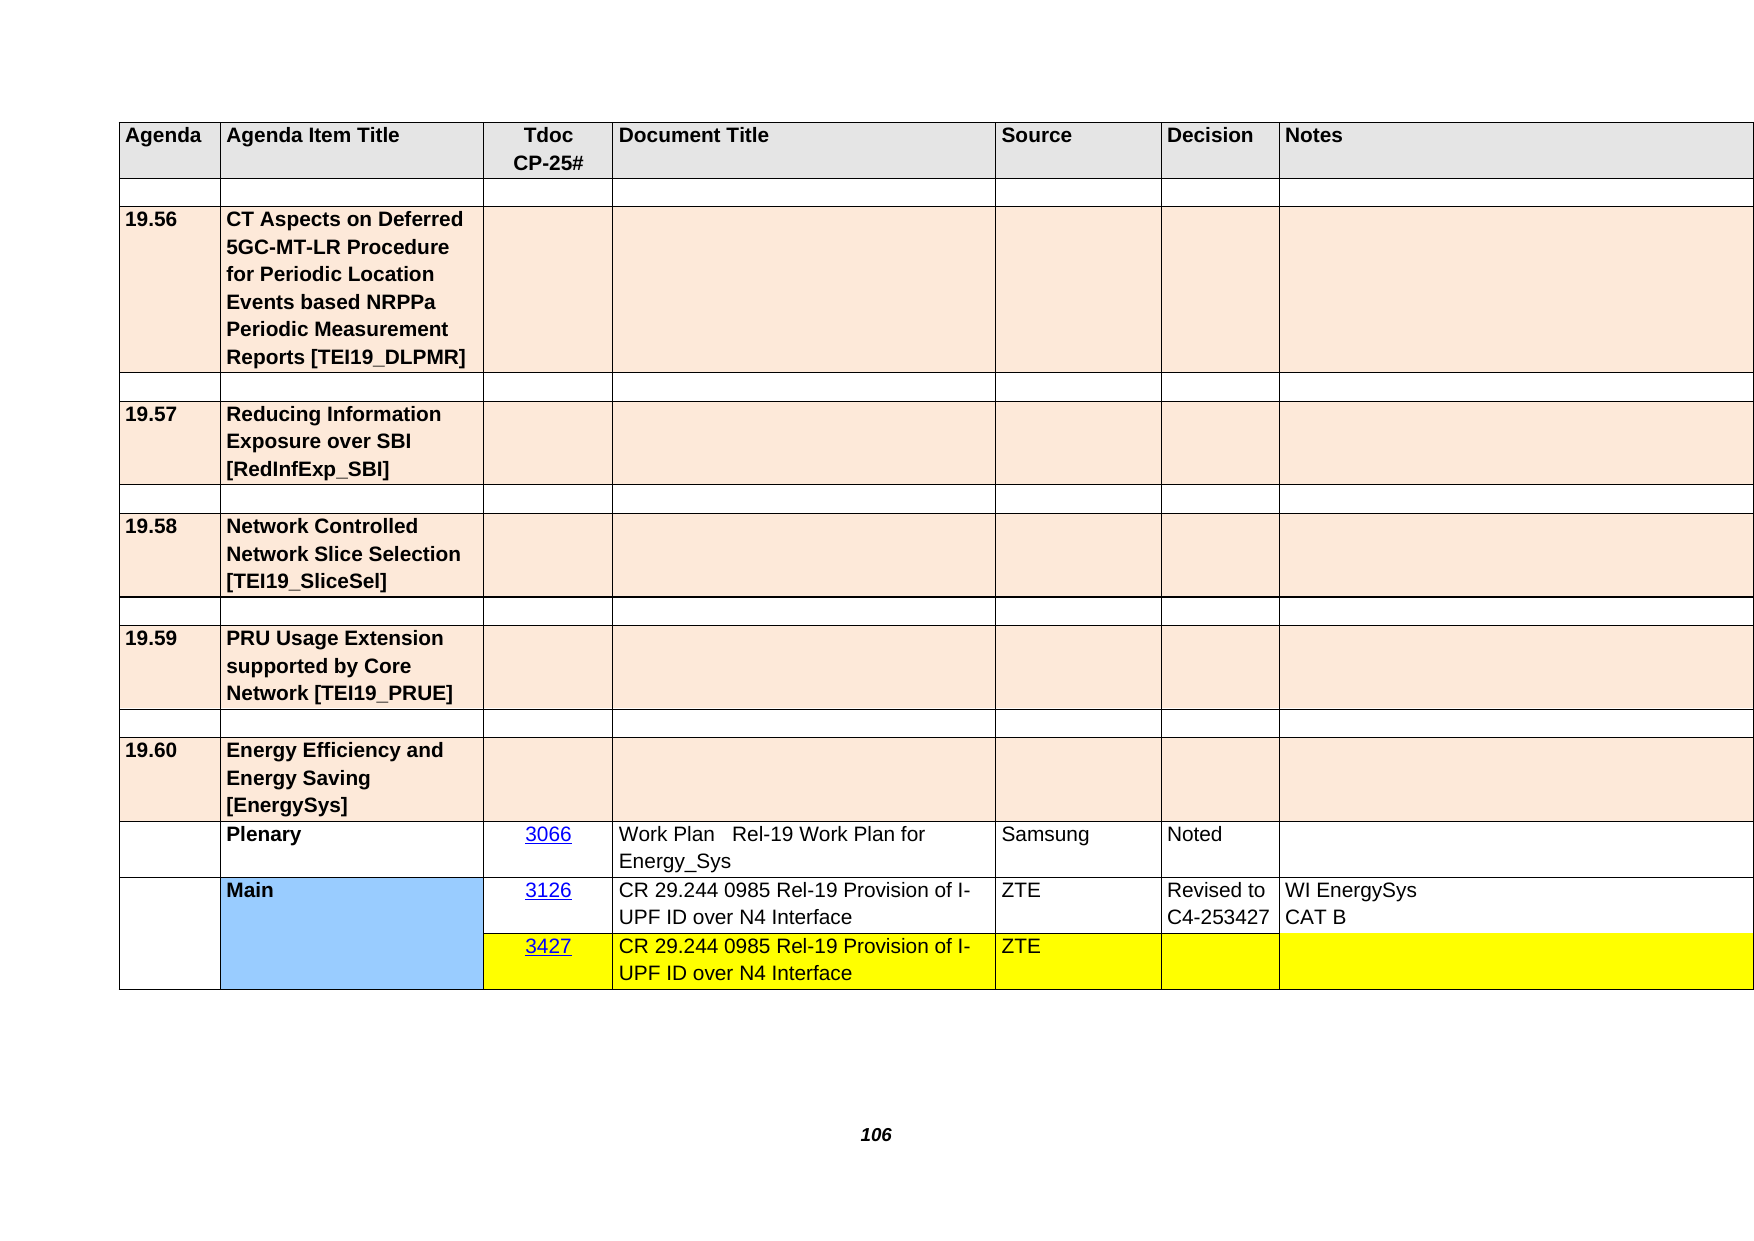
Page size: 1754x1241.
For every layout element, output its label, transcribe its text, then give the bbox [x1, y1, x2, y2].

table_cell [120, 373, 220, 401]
table_header Tdoc CP-25# [484, 123, 612, 178]
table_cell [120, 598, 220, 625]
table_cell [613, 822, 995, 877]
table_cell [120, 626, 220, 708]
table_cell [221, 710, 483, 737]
table_header Agenda Item Title [221, 123, 483, 178]
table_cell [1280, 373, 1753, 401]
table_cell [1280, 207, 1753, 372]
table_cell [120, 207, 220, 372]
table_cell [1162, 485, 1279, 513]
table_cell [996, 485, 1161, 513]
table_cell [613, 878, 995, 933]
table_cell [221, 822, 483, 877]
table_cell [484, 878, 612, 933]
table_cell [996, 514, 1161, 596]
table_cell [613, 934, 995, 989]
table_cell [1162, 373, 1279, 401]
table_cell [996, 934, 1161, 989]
table_header Document Title [613, 123, 995, 178]
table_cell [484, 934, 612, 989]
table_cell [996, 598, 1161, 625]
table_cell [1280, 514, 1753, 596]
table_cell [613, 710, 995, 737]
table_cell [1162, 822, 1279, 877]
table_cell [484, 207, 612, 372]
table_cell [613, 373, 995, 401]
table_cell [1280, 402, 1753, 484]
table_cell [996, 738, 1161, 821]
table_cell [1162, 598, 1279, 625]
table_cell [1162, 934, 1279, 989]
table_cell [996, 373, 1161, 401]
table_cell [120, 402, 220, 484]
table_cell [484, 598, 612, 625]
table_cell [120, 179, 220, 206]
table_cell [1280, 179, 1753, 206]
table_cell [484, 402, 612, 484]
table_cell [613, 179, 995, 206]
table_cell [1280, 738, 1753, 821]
table_header Agenda [120, 123, 220, 178]
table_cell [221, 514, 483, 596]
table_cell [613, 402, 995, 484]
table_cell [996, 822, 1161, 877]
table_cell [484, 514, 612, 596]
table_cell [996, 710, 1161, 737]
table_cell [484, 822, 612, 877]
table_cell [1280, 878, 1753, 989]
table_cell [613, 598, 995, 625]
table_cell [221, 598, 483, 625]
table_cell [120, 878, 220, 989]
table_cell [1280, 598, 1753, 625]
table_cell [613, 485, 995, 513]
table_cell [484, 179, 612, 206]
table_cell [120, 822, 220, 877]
table_header Decision [1162, 123, 1279, 178]
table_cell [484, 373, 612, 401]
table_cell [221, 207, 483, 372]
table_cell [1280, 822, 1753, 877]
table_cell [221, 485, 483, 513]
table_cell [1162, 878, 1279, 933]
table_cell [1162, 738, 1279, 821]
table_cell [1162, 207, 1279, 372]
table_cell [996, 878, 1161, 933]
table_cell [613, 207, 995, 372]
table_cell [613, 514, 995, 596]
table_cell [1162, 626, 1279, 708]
table_header Notes [1280, 123, 1753, 178]
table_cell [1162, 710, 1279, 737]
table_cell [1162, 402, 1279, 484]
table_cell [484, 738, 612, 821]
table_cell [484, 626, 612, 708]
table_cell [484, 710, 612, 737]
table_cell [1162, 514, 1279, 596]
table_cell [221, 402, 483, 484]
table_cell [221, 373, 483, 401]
table_header Source [996, 123, 1161, 178]
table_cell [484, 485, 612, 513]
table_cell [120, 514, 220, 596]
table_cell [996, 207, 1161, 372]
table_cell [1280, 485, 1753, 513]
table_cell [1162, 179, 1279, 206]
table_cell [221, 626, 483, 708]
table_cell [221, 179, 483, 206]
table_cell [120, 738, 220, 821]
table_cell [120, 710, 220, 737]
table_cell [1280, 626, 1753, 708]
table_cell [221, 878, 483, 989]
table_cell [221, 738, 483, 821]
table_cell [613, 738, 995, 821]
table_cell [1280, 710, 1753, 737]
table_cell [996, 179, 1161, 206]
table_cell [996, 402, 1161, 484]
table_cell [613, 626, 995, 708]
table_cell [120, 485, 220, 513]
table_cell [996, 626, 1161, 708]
